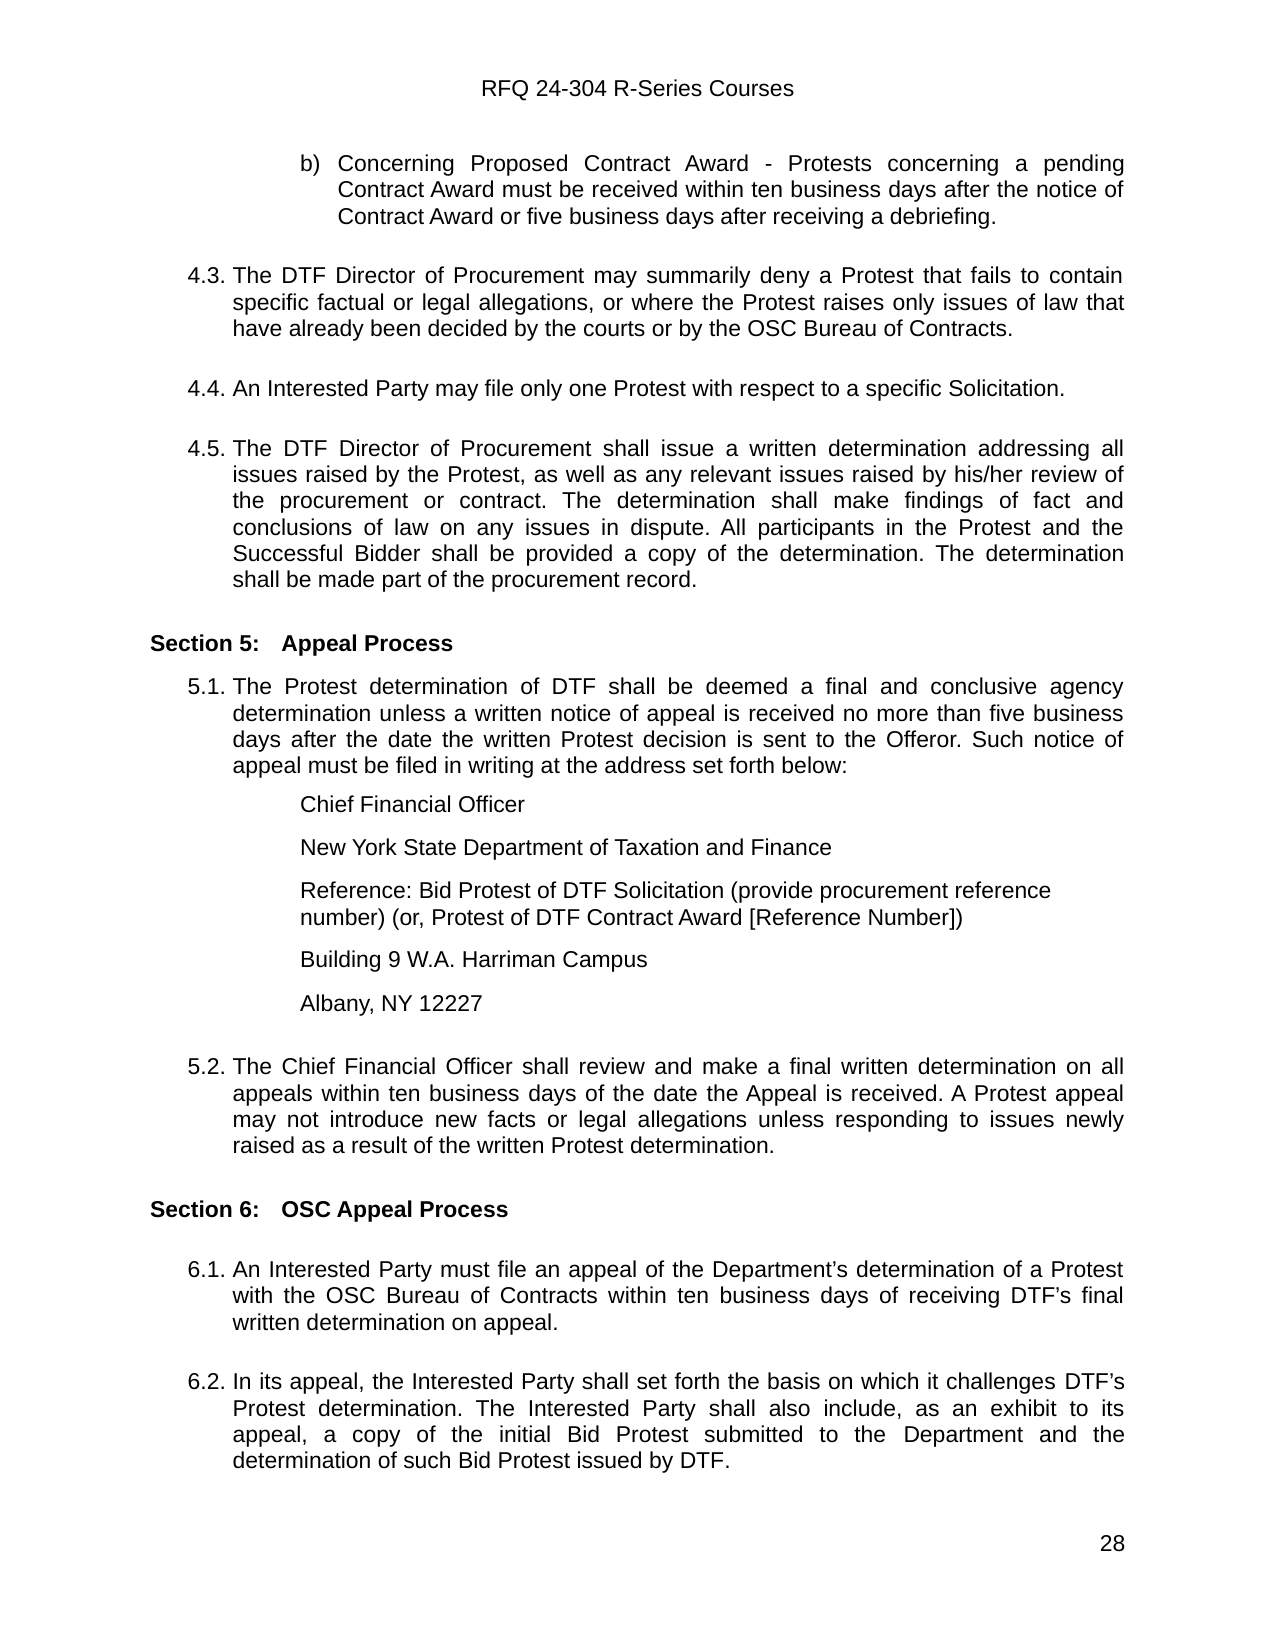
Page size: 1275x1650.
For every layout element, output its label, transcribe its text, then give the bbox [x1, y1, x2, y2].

list An Interested Party must file an appeal of the Department’s determination of a Protest with the OSC Bureau of Contracts within ten business days of receiving DTF’s final written determination on appeal. [187, 1256, 1125, 1335]
text Building 9 W.A. Harriman Campus [300, 946, 1125, 973]
text Albany, NY 12227 [300, 989, 1125, 1016]
text Reference: Bid Protest of DTF Solicitation (provide procurement reference number) (or, Protest of DTF Contract Award [Reference Number]) [300, 877, 1125, 930]
text Section 6: OSC Appeal Process [150, 1196, 1125, 1223]
list The DTF Director of Procurement may summarily deny a Protest that fails to contain specific factual or legal allegations, or where the Protest raises only issues of law that have already been decided by the courts or by the OSC Bureau of Contracts. [187, 262, 1125, 341]
list In its appeal, the Interested Party shall set forth the basis on which it challenges DTF’s Protest determination. The Interested Party shall also include, as an exhibit to its appeal, a copy of the initial Bid Protest submitted to the Department and the determination of such Bid Protest issued by DTF. [187, 1368, 1125, 1474]
list The DTF Director of Procurement shall issue a written determination addressing all issues raised by the Protest, as well as any relevant issues raised by his/her review of the procurement or contract. The determination shall make findings of fact and conclusions of law on any issues in dispute. All participants in the Protest and the Successful Bidder shall be provided a copy of the determination. The determination shall be made part of the procurement record. [187, 434, 1125, 593]
text Chief Financial Officer [300, 791, 1125, 817]
list The Chief Financial Officer shall review and make a final written determination on all appeals within ten business days of the date the Appeal is received. A Protest appeal may not introduce new facts or legal allegations unless responding to issues newly raised as a result of the written Protest determination. [187, 1053, 1125, 1159]
list An Interested Party may file only one Protest with respect to a specific Solicitation. [187, 375, 1125, 401]
text Section 5: Appeal Process [150, 630, 1125, 656]
list The Protest determination of DTF shall be deemed a final and conclusive agency determination unless a written notice of appeal is received no more than five business days after the date the written Protest decision is sent to the Offeror. Such notice of appeal must be filed in writing at the address set forth below: [187, 673, 1125, 778]
list Concerning Proposed Contract Award - Protests concerning a pending Contract Award must be received within ten business days after the notice of Contract Award or five business days after receiving a debriefing. [300, 150, 1125, 229]
text New York State Department of Taxation and Finance [300, 834, 1125, 860]
